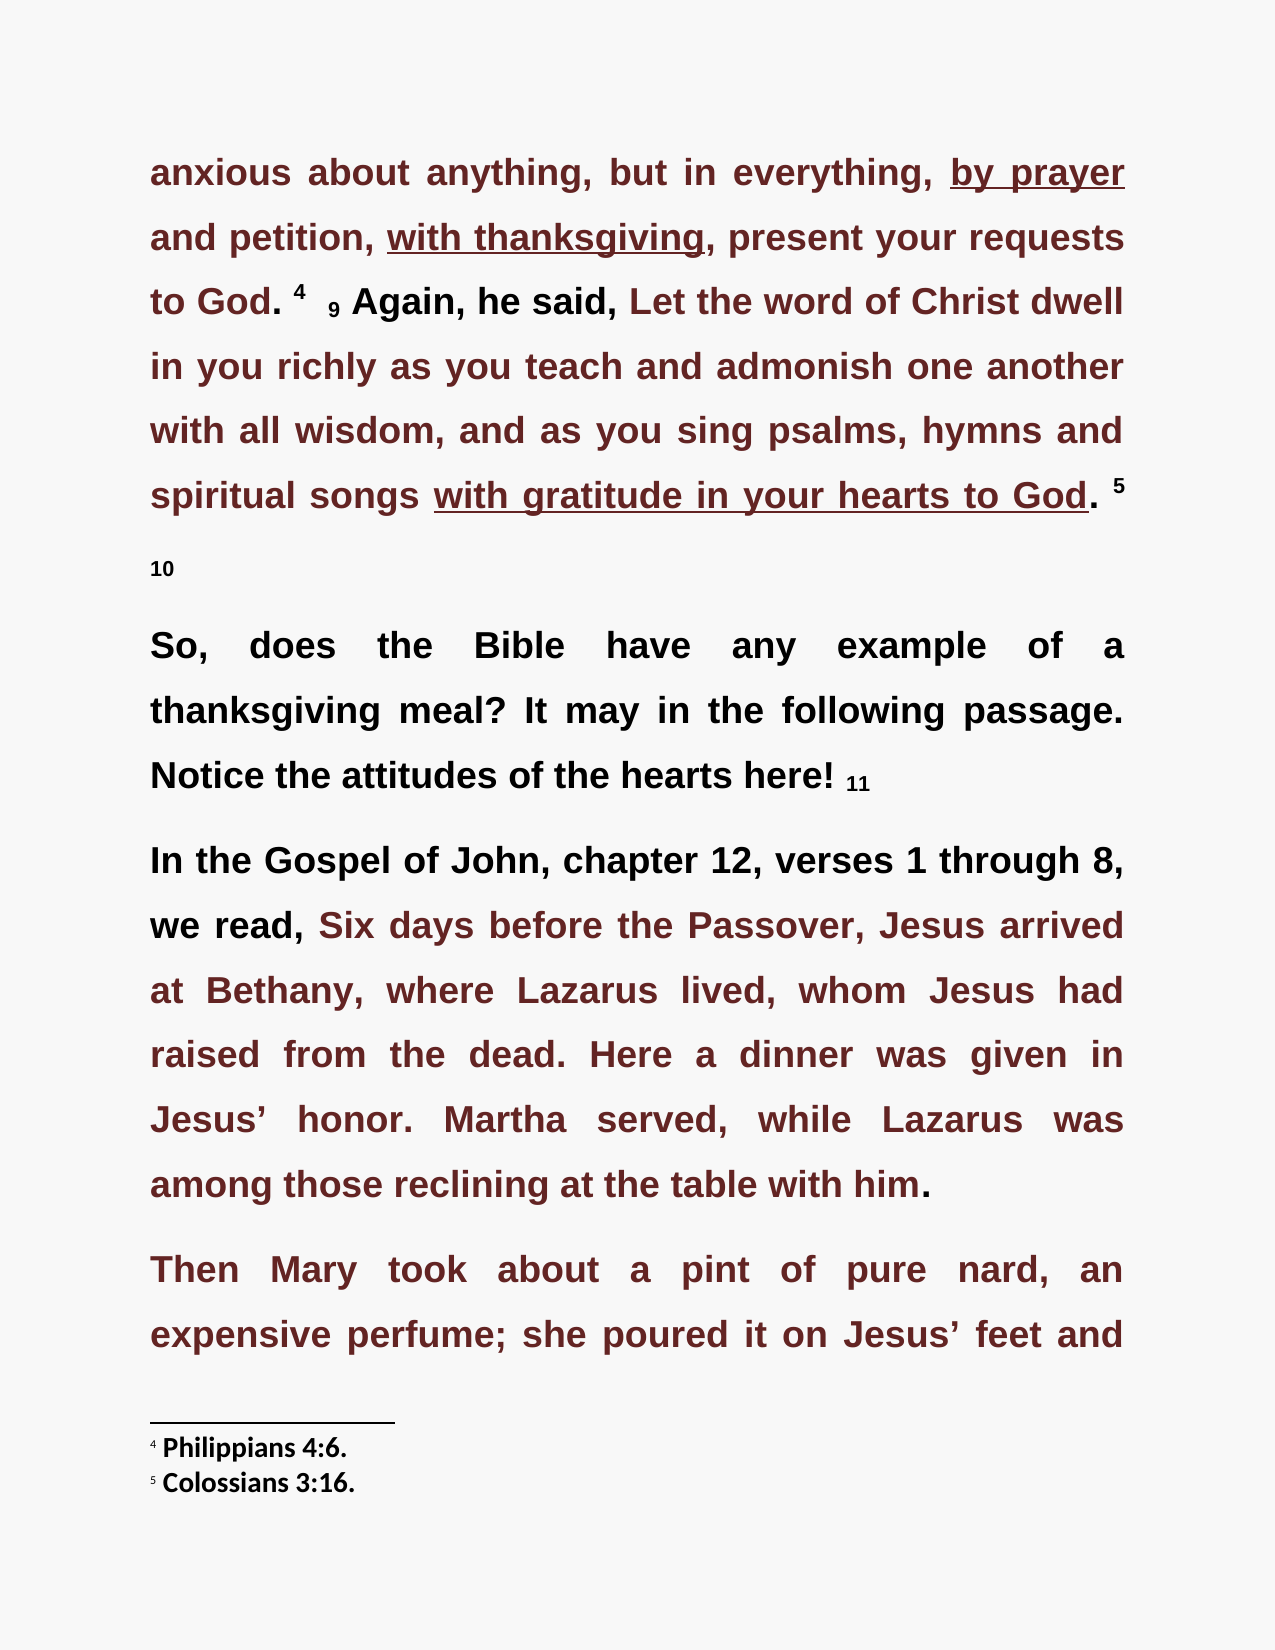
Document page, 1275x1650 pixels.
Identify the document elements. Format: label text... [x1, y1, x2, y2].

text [150, 150, 1125, 581]
text So, does the Bible have any example of a thanksgiving meal? It may in the following passage. Notice the attitudes of the hearts here! 11 [150, 624, 1125, 796]
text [150, 1247, 1125, 1355]
text In the Gospel of John, chapter 12, verses 1 through 8, we read, Six days before the Passover, Jesus arrived at Bethany, where Lazarus lived, whom Jesus had raised from the dead. Here a dinner was given in Jesus’ honor. Martha served, while Lazarus was among those reclining at the table with him. [150, 838, 1125, 1205]
